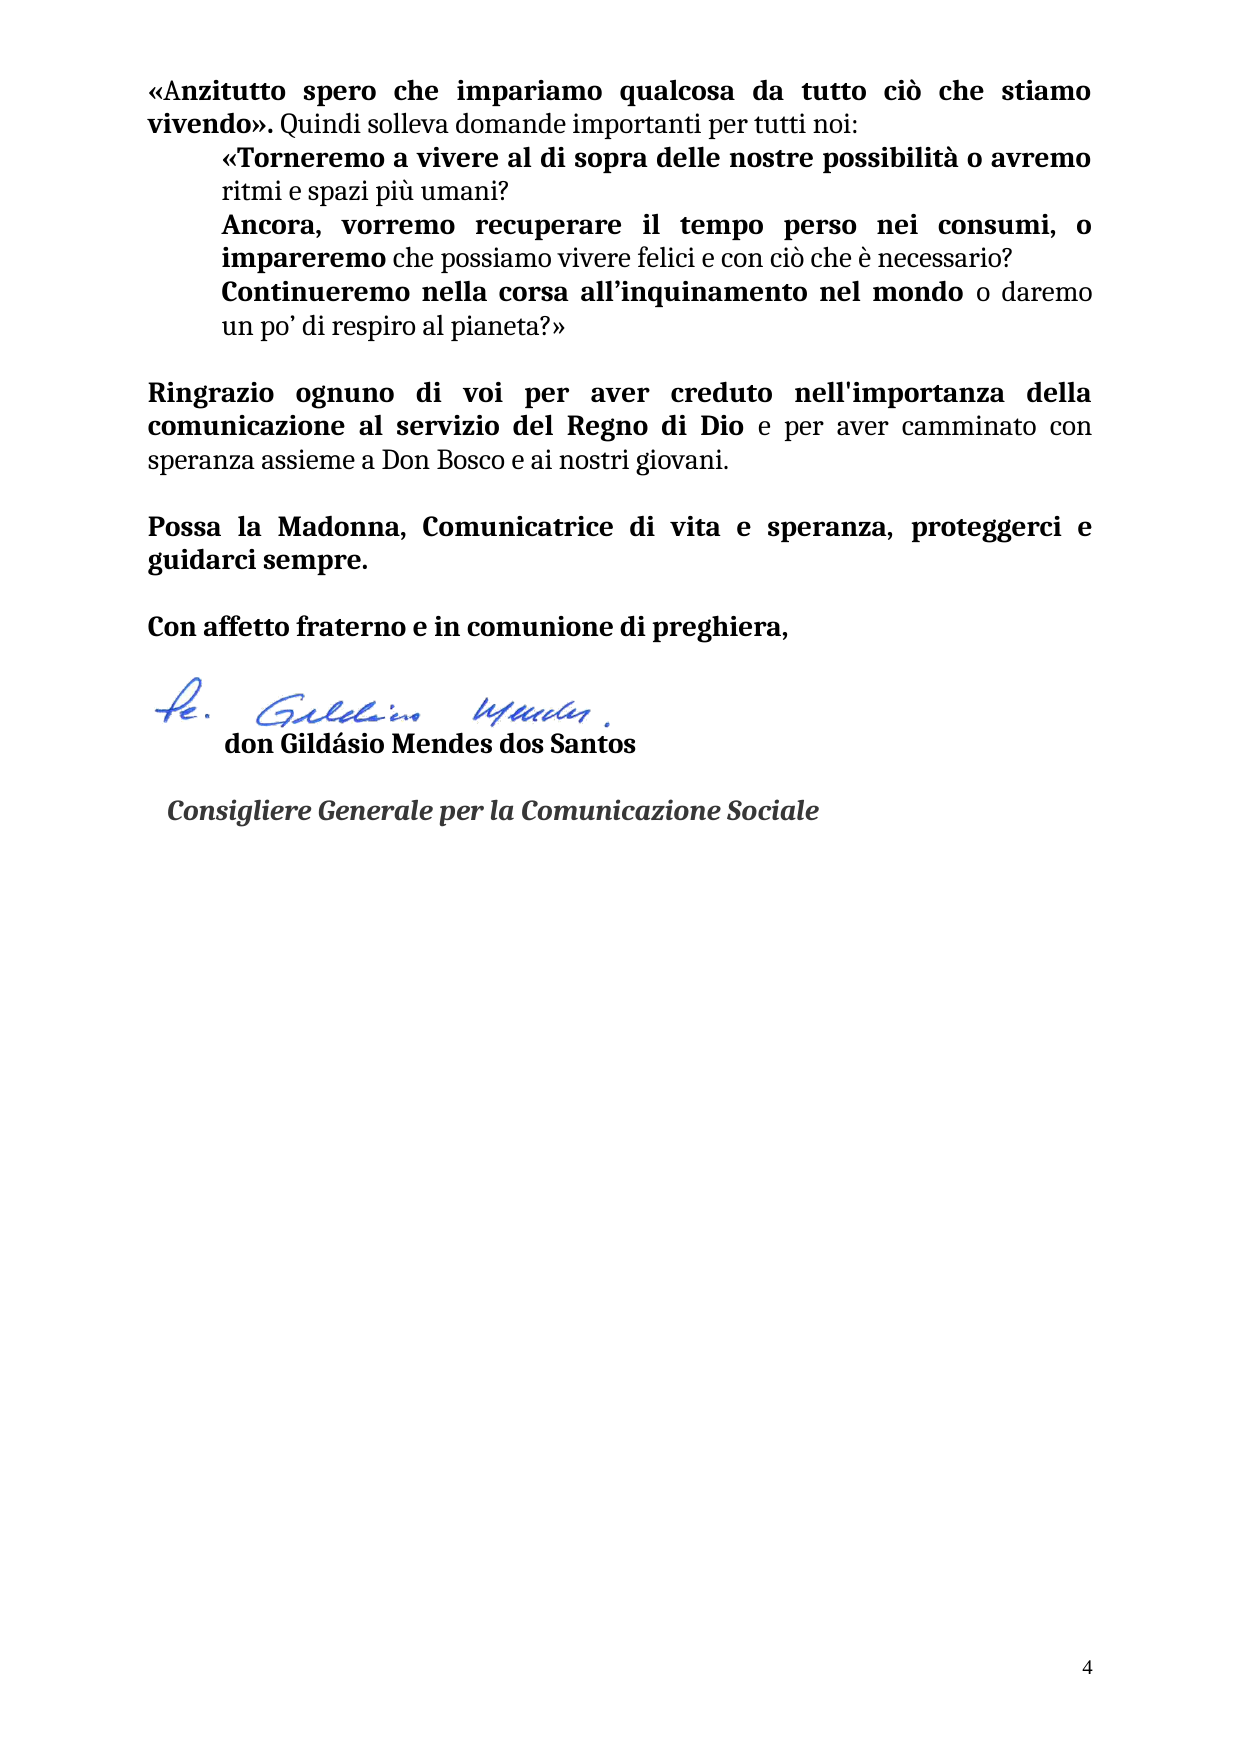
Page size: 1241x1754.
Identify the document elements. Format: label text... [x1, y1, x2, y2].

text Consigliere Generale per la Comunicazione Sociale [148, 794, 1093, 828]
text «Anzitutto spero che impariamo qualcosa da tutto ciò che stiamo vivendo». Quindi solleva domande importanti per tutti noi: [148, 74, 1093, 141]
text Con affetto fraterno e in comunione di preghiera, [148, 611, 1093, 644]
text «Torneremo a vivere al di sopra delle nostre possibilità o avremo ritmi e spazi più umani? [221, 141, 1093, 208]
picture [154, 677, 610, 728]
text Possa la Madonna, Comunicatrice di vita e speranza, proteggerci e guidarci sempre. [148, 510, 1093, 577]
text don Gildásio Mendes dos Santos [148, 727, 1093, 761]
text Ancora, vorremo recuperare il tempo perso nei consumi, o impareremo che possiamo vivere felici e con ciò che è necessario? [221, 208, 1093, 275]
text Continueremo nella corsa all’inquinamento nel mondo o daremo un po’ di respiro al pianeta?» [221, 275, 1093, 342]
text Ringrazio ognuno di voi per aver creduto nell'importanza della comunicazione al servizio del Regno di Dio e per aver camminato con speranza assieme a Don Bosco e ai nostri giovani. [148, 376, 1093, 476]
